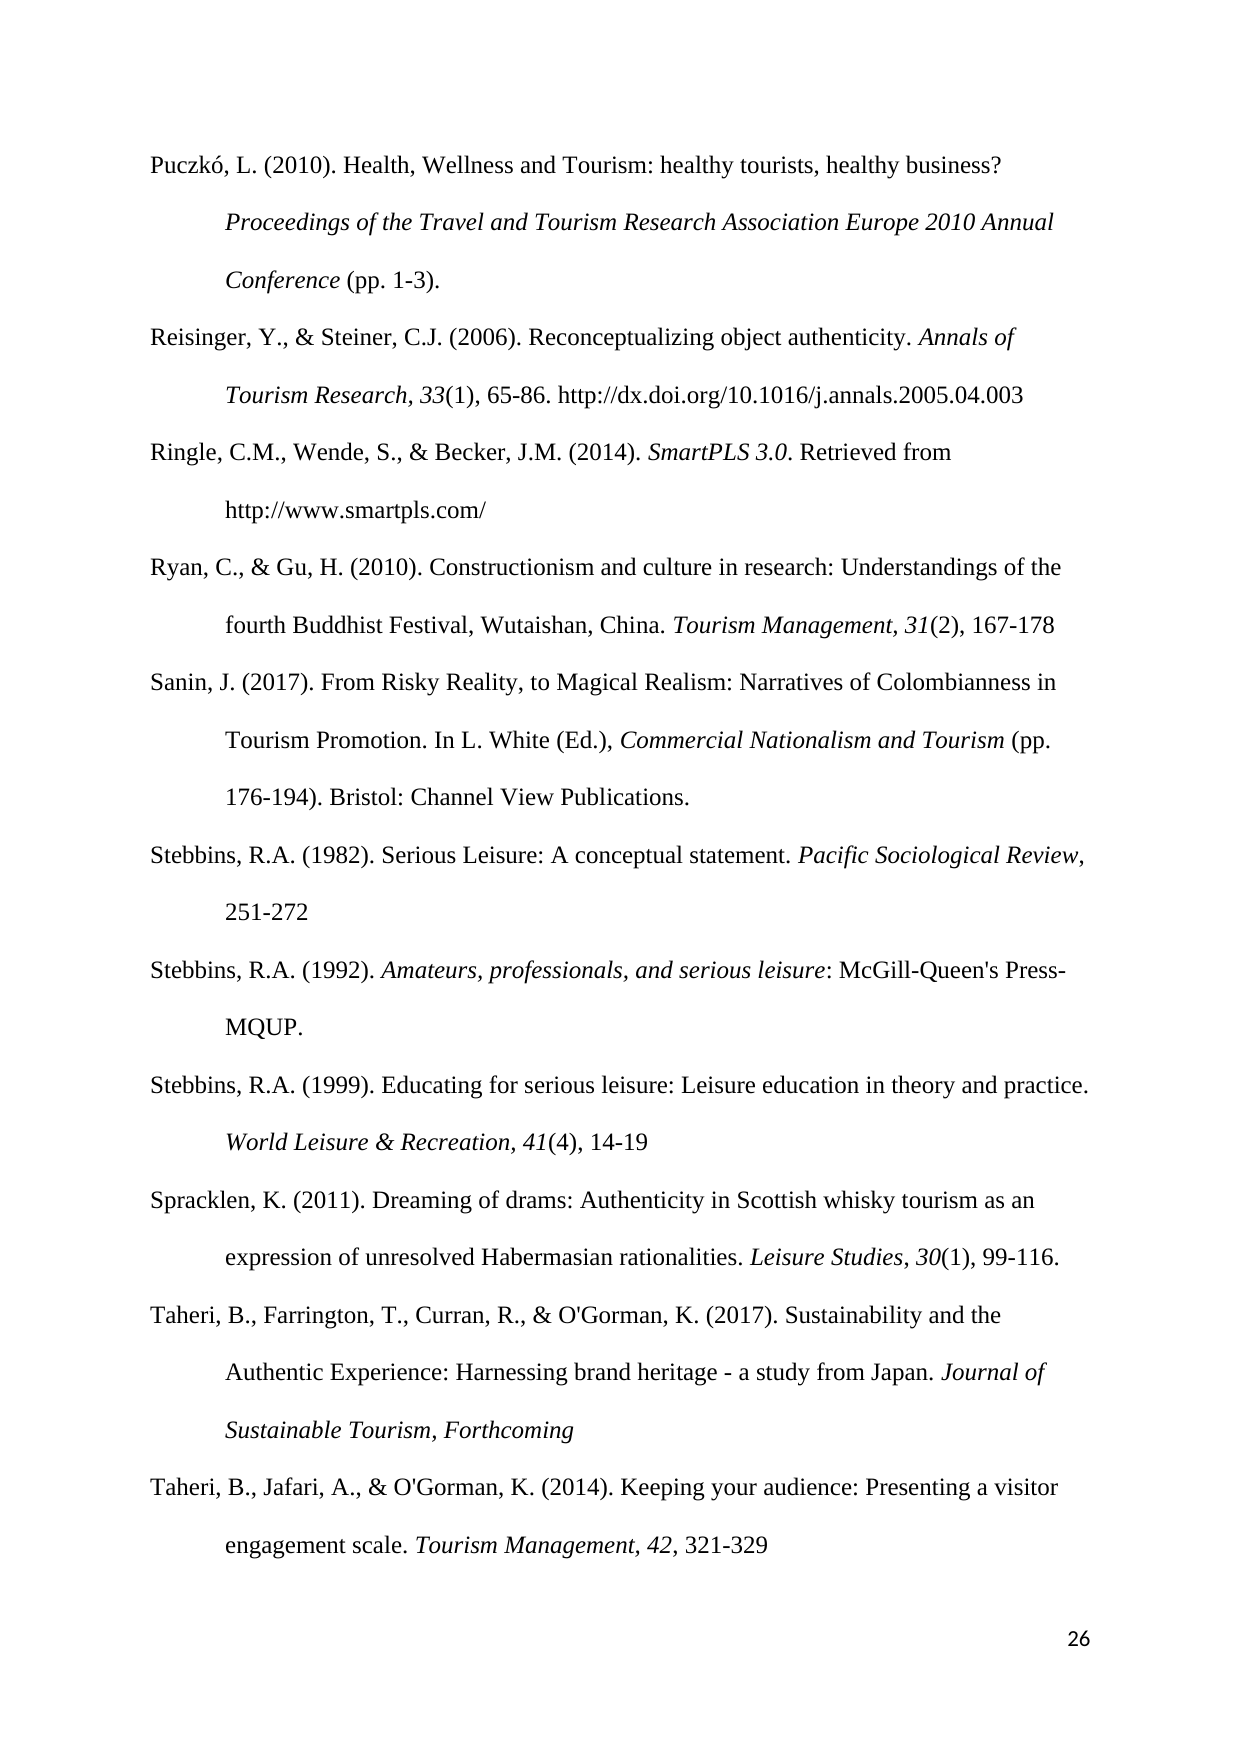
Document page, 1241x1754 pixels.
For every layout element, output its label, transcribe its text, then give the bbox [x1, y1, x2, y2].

text Stebbins, R.A. (1999). Educating for serious leisure: Leisure education in theory and practice. World Leisure & Recreation, 41(4), 14-19 [150, 1070, 1090, 1156]
text Taheri, B., Jafari, A., & O'Gorman, K. (2014). Keeping your audience: Presenting a visitor engagement scale. Tourism Management, 42, 321-329 [150, 1472, 1090, 1559]
text Spracklen, K. (2011). Dreaming of drams: Authenticity in Scottish whisky tourism as an expression of unresolved Habermasian rationalities. Leisure Studies, 30(1), 99-116. [150, 1185, 1090, 1271]
text Ryan, C., & Gu, H. (2010). Constructionism and culture in research: Understandings of the fourth Buddhist Festival, Wutaishan, China. Tourism Management, 31(2), 167-178 [150, 552, 1090, 639]
text Stebbins, R.A. (1982). Serious Leisure: A conceptual statement. Pacific Sociological Review, 251-272 [150, 840, 1090, 926]
text Stebbins, R.A. (1992). Amateurs, professionals, and serious leisure: McGill-Queen's Press-MQUP. [150, 955, 1090, 1041]
text Ringle, C.M., Wende, S., & Becker, J.M. (2014). SmartPLS 3.0. Retrieved from http://www.smartpls.com/ [150, 437, 1090, 524]
text Taheri, B., Farrington, T., Curran, R., & O'Gorman, K. (2017). Sustainability and the Authentic Experience: Harnessing brand heritage - a study from Japan. Journal of Sustainable Tourism, Forthcoming [150, 1300, 1090, 1444]
text Sanin, J. (2017). From Risky Reality, to Magical Realism: Narratives of Colombianness in Tourism Promotion. In L. White (Ed.), Commercial Nationalism and Tourism (pp. 176-194). Bristol: Channel View Publications. [150, 667, 1090, 811]
text Puczkó, L. (2010). Health, Wellness and Tourism: healthy tourists, healthy business? Proceedings of the Travel and Tourism Research Association Europe 2010 Annual Conference (pp. 1-3). [150, 150, 1090, 294]
text Reisinger, Y., & Steiner, C.J. (2006). Reconceptualizing object authenticity. Annals of Tourism Research, 33(1), 65-86. http://dx.doi.org/10.1016/j.annals.2005.04.003 [150, 322, 1090, 409]
